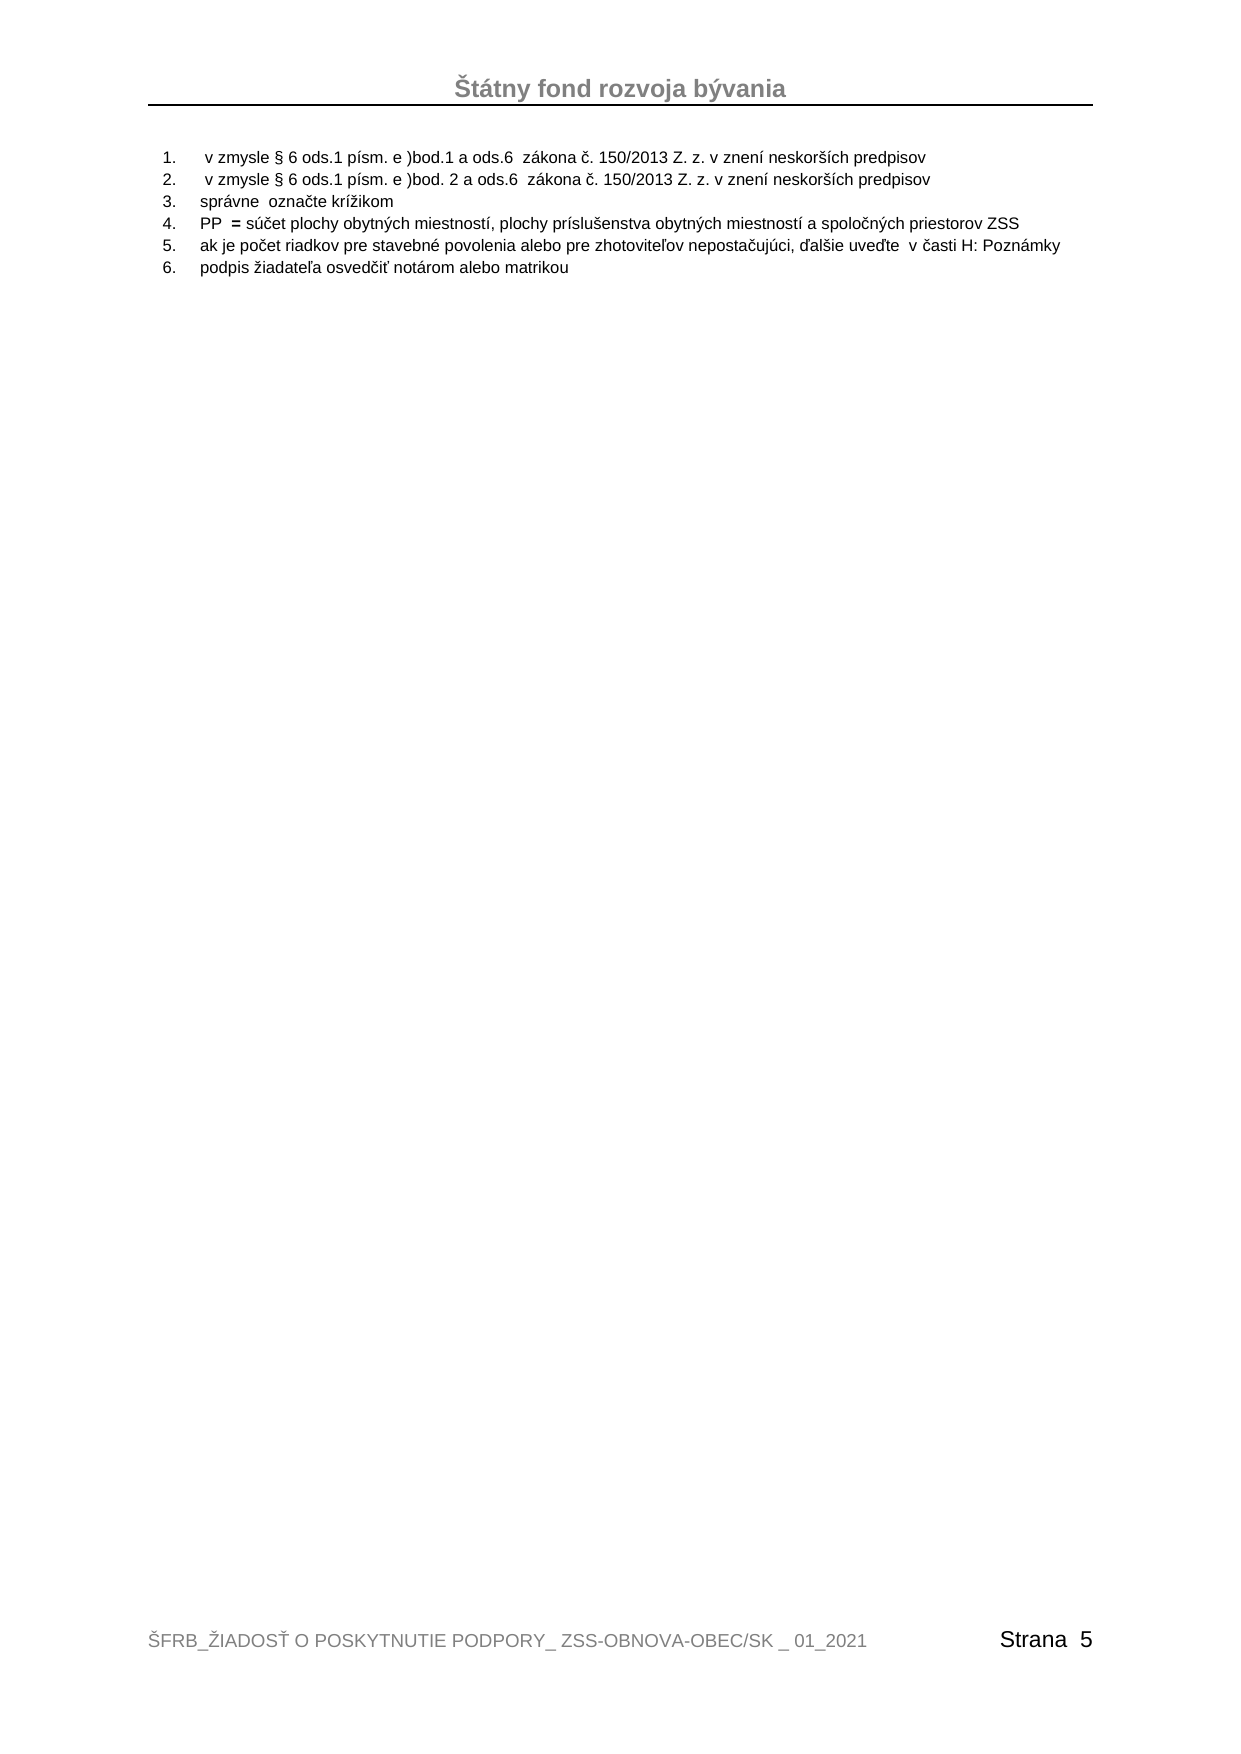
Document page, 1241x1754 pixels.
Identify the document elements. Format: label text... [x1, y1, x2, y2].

list ak je počet riadkov pre stavebné povolenia alebo pre zhotoviteľov nepostačujúci, ďalšie uveďte v časti H: Poznámky [162, 236, 1093, 255]
list PP = súčet plochy obytných miestností, plochy príslušenstva obytných miestností a spoločných priestorov ZSS [162, 213, 1093, 233]
list správne označte krížikom [162, 192, 1093, 211]
list v zmysle § 6 ods.1 písm. e )bod.1 a ods.6 zákona č. 150/2013 Z. z. v znení neskorších predpisov [162, 148, 1093, 167]
list v zmysle § 6 ods.1 písm. e )bod. 2 a ods.6 zákona č. 150/2013 Z. z. v znení neskorších predpisov [162, 169, 1093, 189]
list podpis žiadateľa osvedčiť notárom alebo matrikou [162, 257, 1093, 277]
